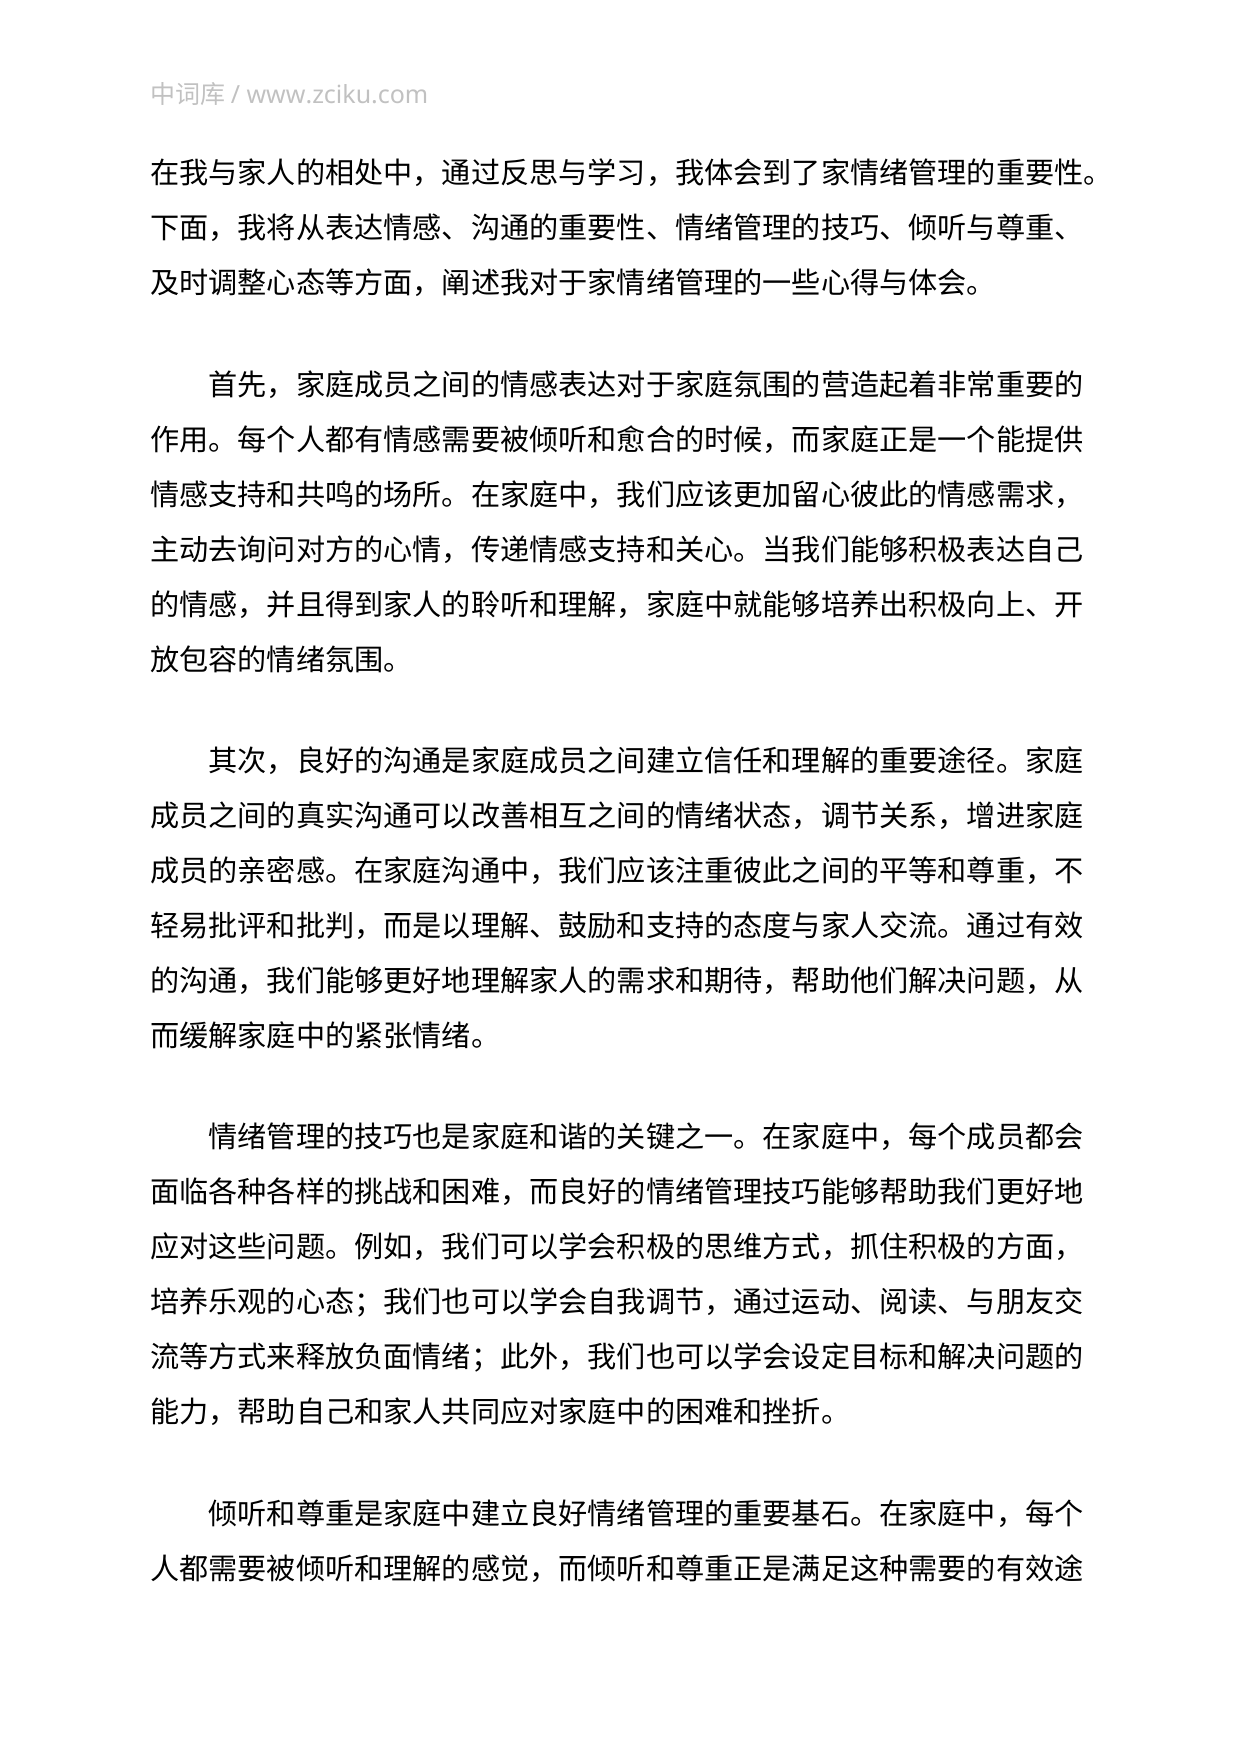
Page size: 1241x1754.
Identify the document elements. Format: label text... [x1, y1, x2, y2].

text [150, 1490, 1090, 1587]
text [150, 150, 1090, 302]
text 情绪管理的技巧也是家庭和谐的关键之一。在家庭中，每个成员都会面临各种各样的挑战和困难，而良好的情绪管理技巧能够帮助我们更好地应对这些问题。例如，我们可以学会积极的思维方式，抓住积极的方面，培养乐观的心态；我们也可以学会自我调节，通过运动、阅读、与朋友交流等方式来释放负面情绪；此外，我们也可以学会设定目标和解决问题的能力，帮助自己和家人共同应对家庭中的困难和挫折。 [150, 1114, 1090, 1431]
text 首先，家庭成员之间的情感表达对于家庭氛围的营造起着非常重要的作用。每个人都有情感需要被倾听和愈合的时候，而家庭正是一个能提供情感支持和共鸣的场所。在家庭中，我们应该更加留心彼此的情感需求，主动去询问对方的心情，传递情感支持和关心。当我们能够积极表达自己的情感，并且得到家人的聆听和理解，家庭中就能够培养出积极向上、开放包容的情绪氛围。 [150, 362, 1090, 678]
text 其次，良好的沟通是家庭成员之间建立信任和理解的重要途径。家庭成员之间的真实沟通可以改善相互之间的情绪状态，调节关系，增进家庭成员的亲密感。在家庭沟通中，我们应该注重彼此之间的平等和尊重，不轻易批评和批判，而是以理解、鼓励和支持的态度与家人交流。通过有效的沟通，我们能够更好地理解家人的需求和期待，帮助他们解决问题，从而缓解家庭中的紧张情绪。 [150, 738, 1090, 1054]
